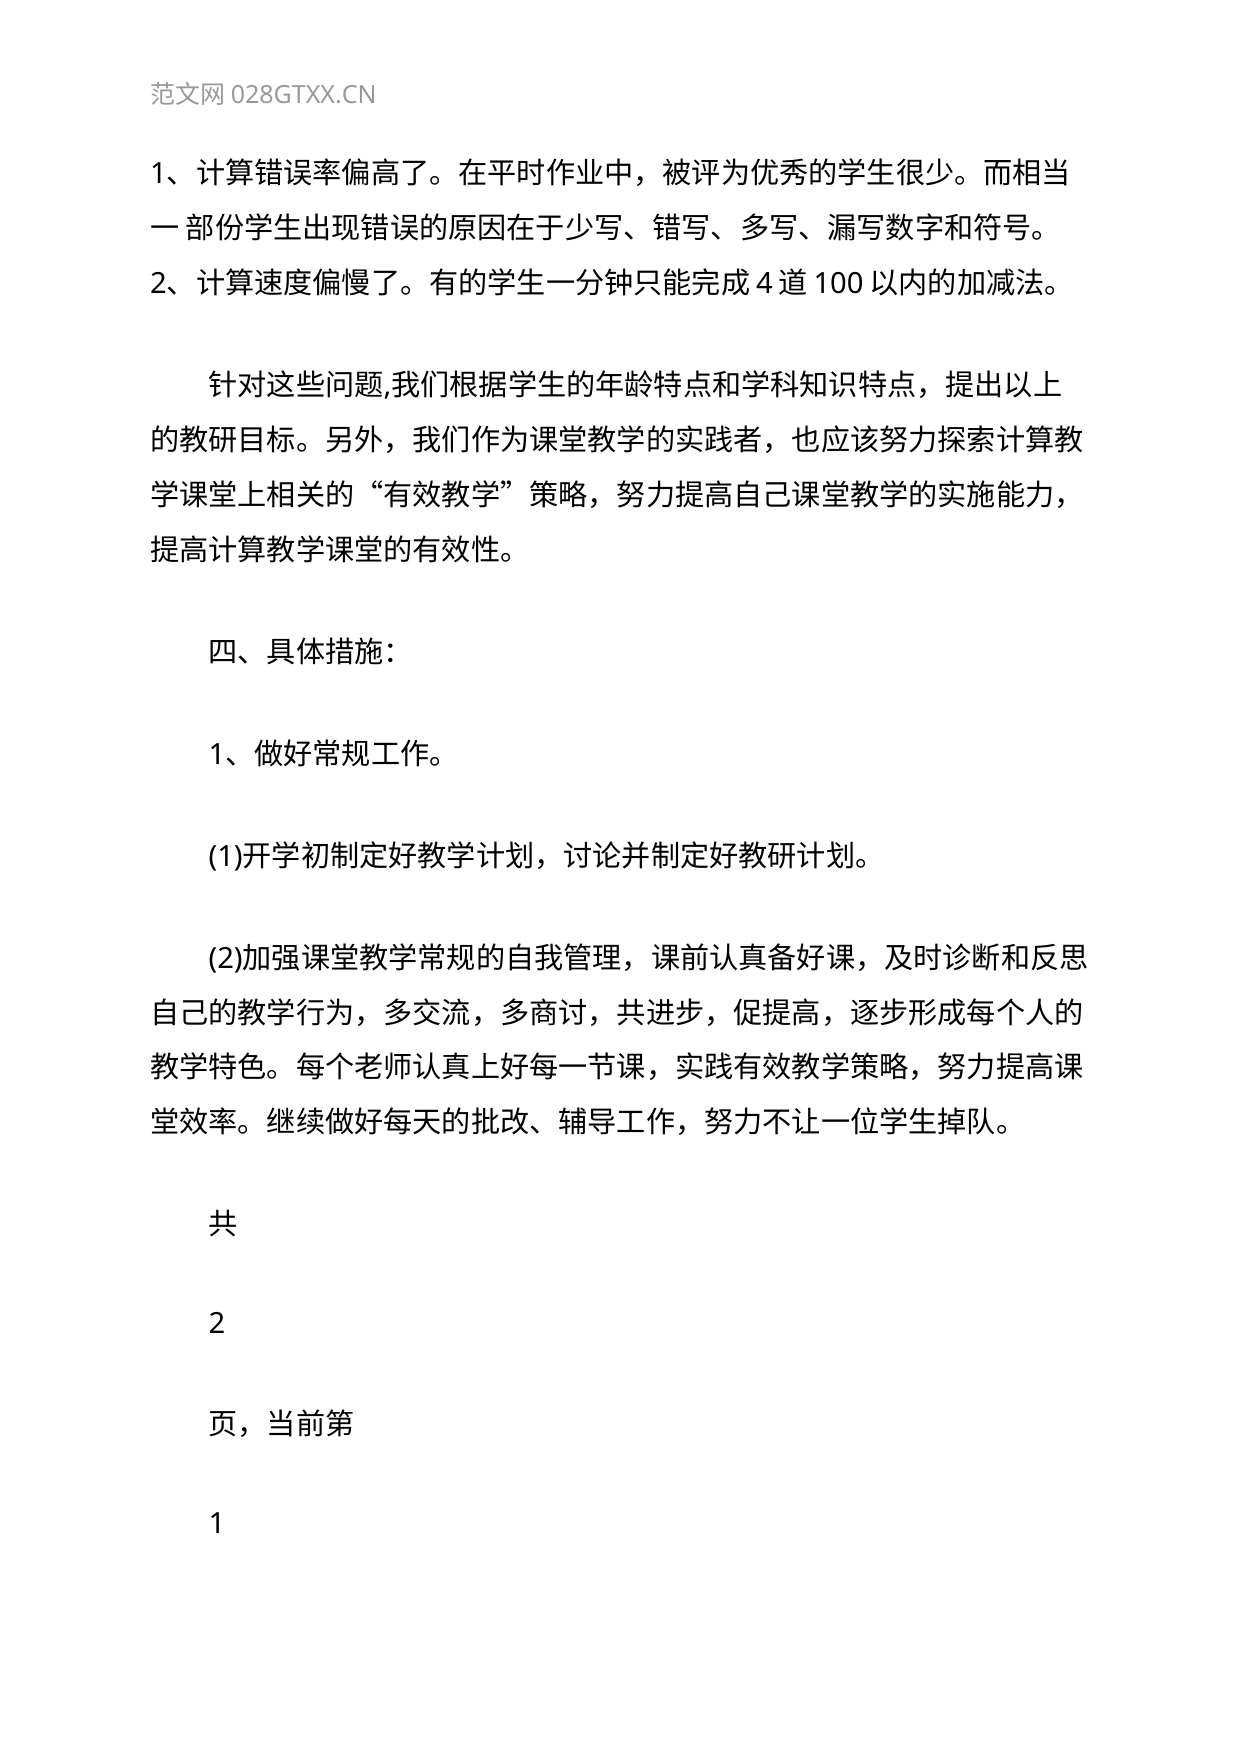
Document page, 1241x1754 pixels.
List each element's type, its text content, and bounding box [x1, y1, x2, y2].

text 1 [150, 1503, 1090, 1542]
text 1、做好常规工作。 [150, 730, 1090, 773]
text 共 [150, 1201, 1090, 1243]
text 四、具体措施： [150, 628, 1090, 671]
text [150, 150, 1090, 302]
text 页，当前第 [150, 1401, 1090, 1443]
text (1)开学初制定好教学计划，讨论并制定好教研计划。 [150, 832, 1090, 874]
text 针对这些问题,我们根据学生的年龄特点和学科知识特点，提出以上的教研目标。另外，我们作为课堂教学的实践者，也应该努力探索计算教学课堂上相关的“有效教学”策略，努力提高自己课堂教学的实施能力，提高计算教学课堂的有效性。 [150, 362, 1090, 569]
text (2)加强课堂教学常规的自我管理，课前认真备好课，及时诊断和反思自己的教学行为，多交流，多商讨，共进步，促提高，逐步形成每个人的教学特色。每个老师认真上好每一节课，实践有效教学策略，努力提高课堂效率。继续做好每天的批改、辅导工作，努力不让一位学生掉队。 [150, 934, 1090, 1141]
text 2 [150, 1302, 1090, 1342]
